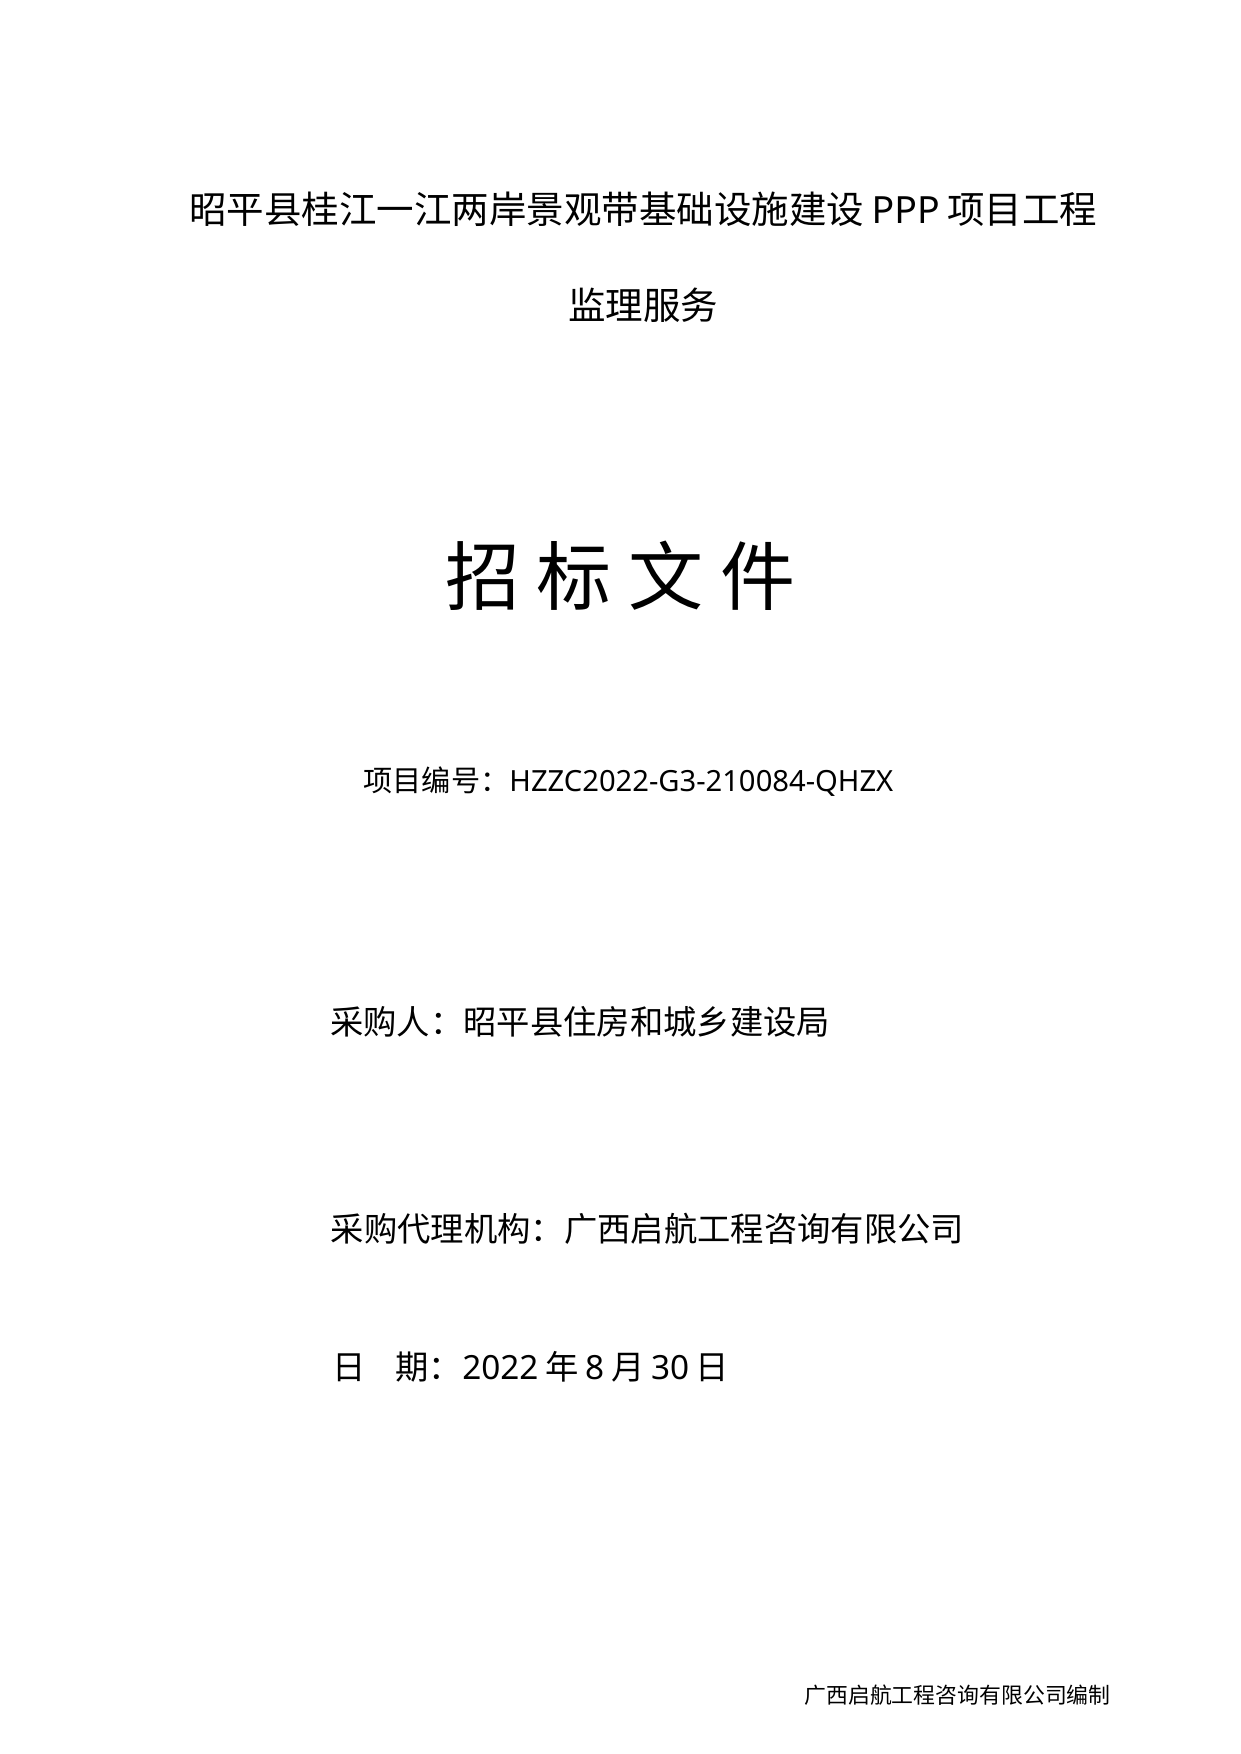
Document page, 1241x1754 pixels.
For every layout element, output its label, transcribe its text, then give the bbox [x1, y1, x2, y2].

text 招 标 文 件 [130, 503, 1110, 641]
text 采购代理机构：广西启航工程咨询有限公司 [130, 1192, 1110, 1261]
text 项目编号：HZZC2022-G3-210084-QHZX [130, 744, 1110, 813]
text 日 期：2022年8月30日 [130, 1330, 1110, 1399]
text 昭平县桂江一江两岸景观带基础设施建设PPP项目工程 [130, 173, 1110, 242]
text 采购人：昭平县住房和城乡建设局 [130, 985, 1110, 1054]
text 监理服务 [130, 269, 1110, 338]
